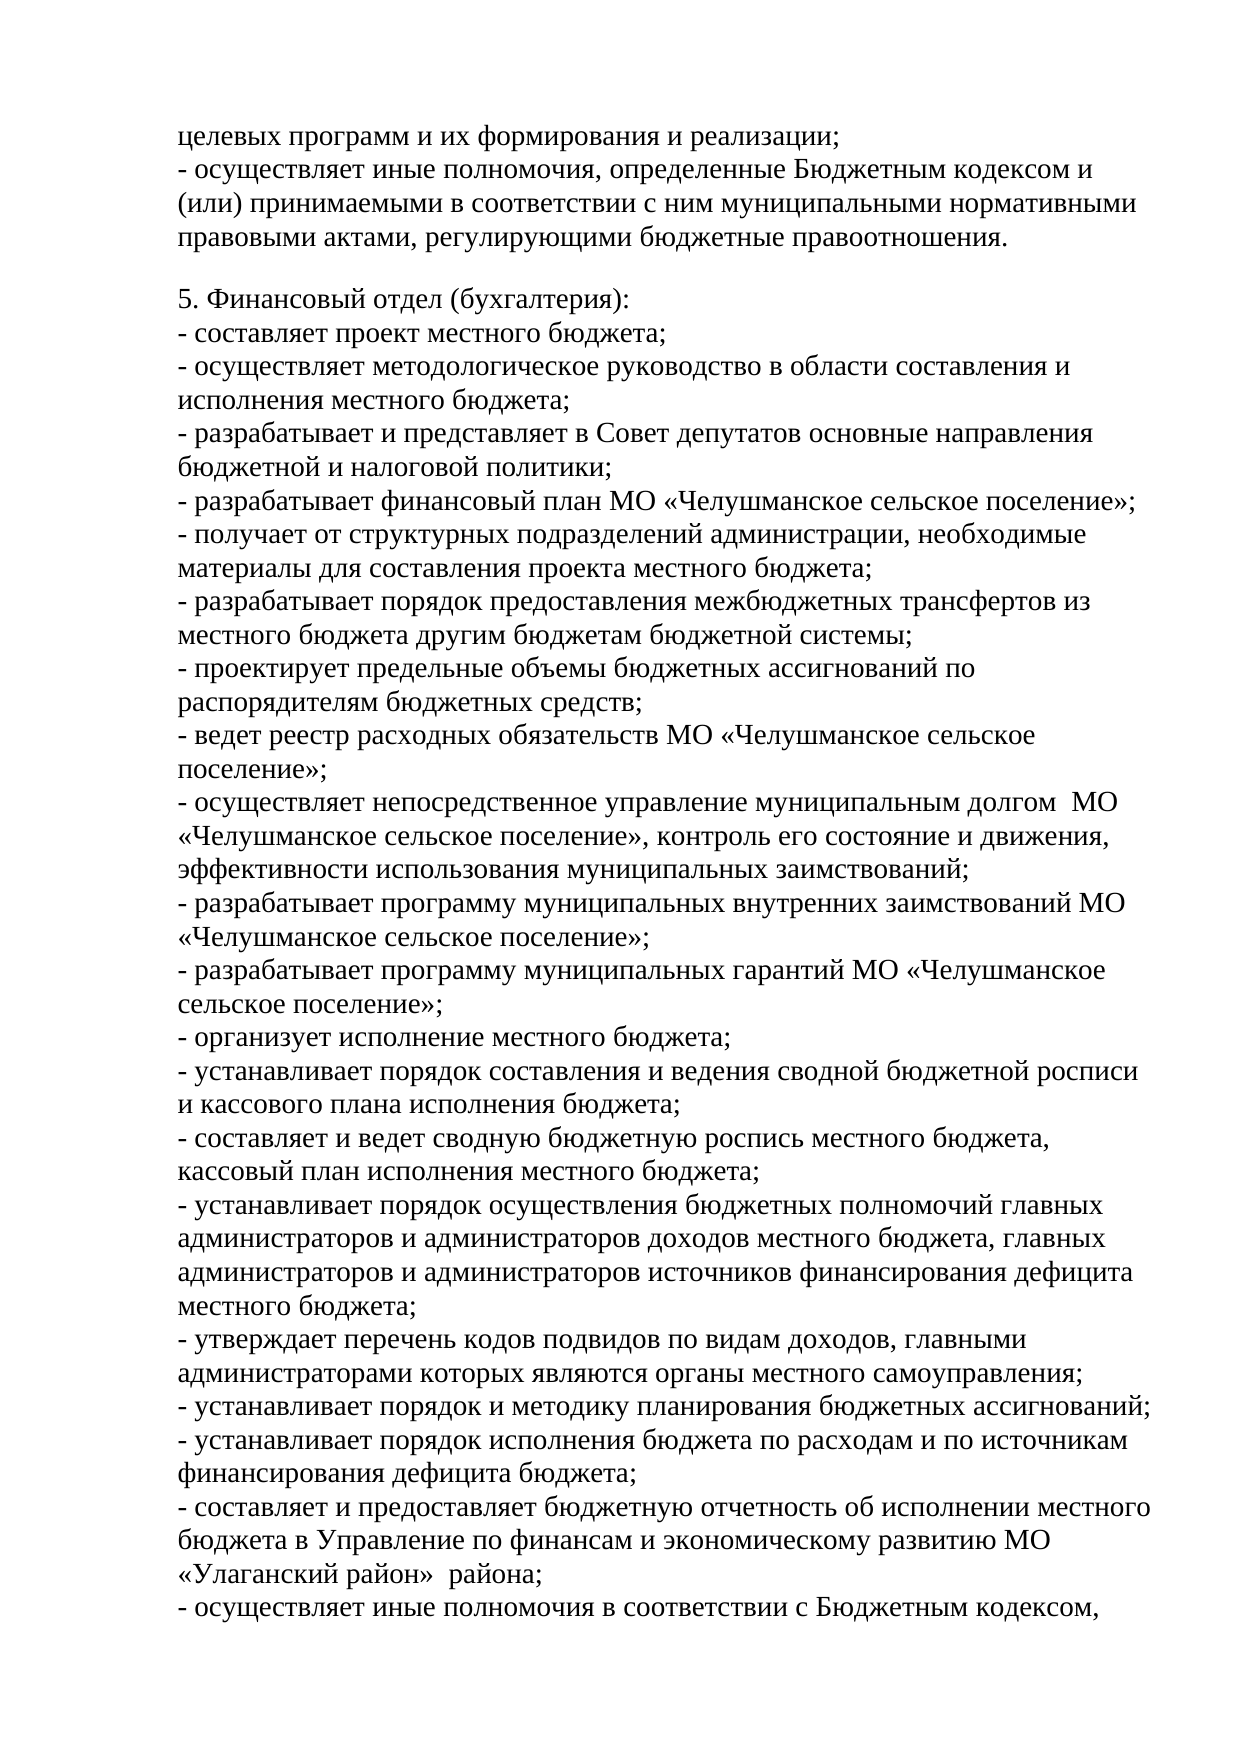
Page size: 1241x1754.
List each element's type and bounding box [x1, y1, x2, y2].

text [177, 118, 1152, 252]
text [177, 281, 1152, 1623]
